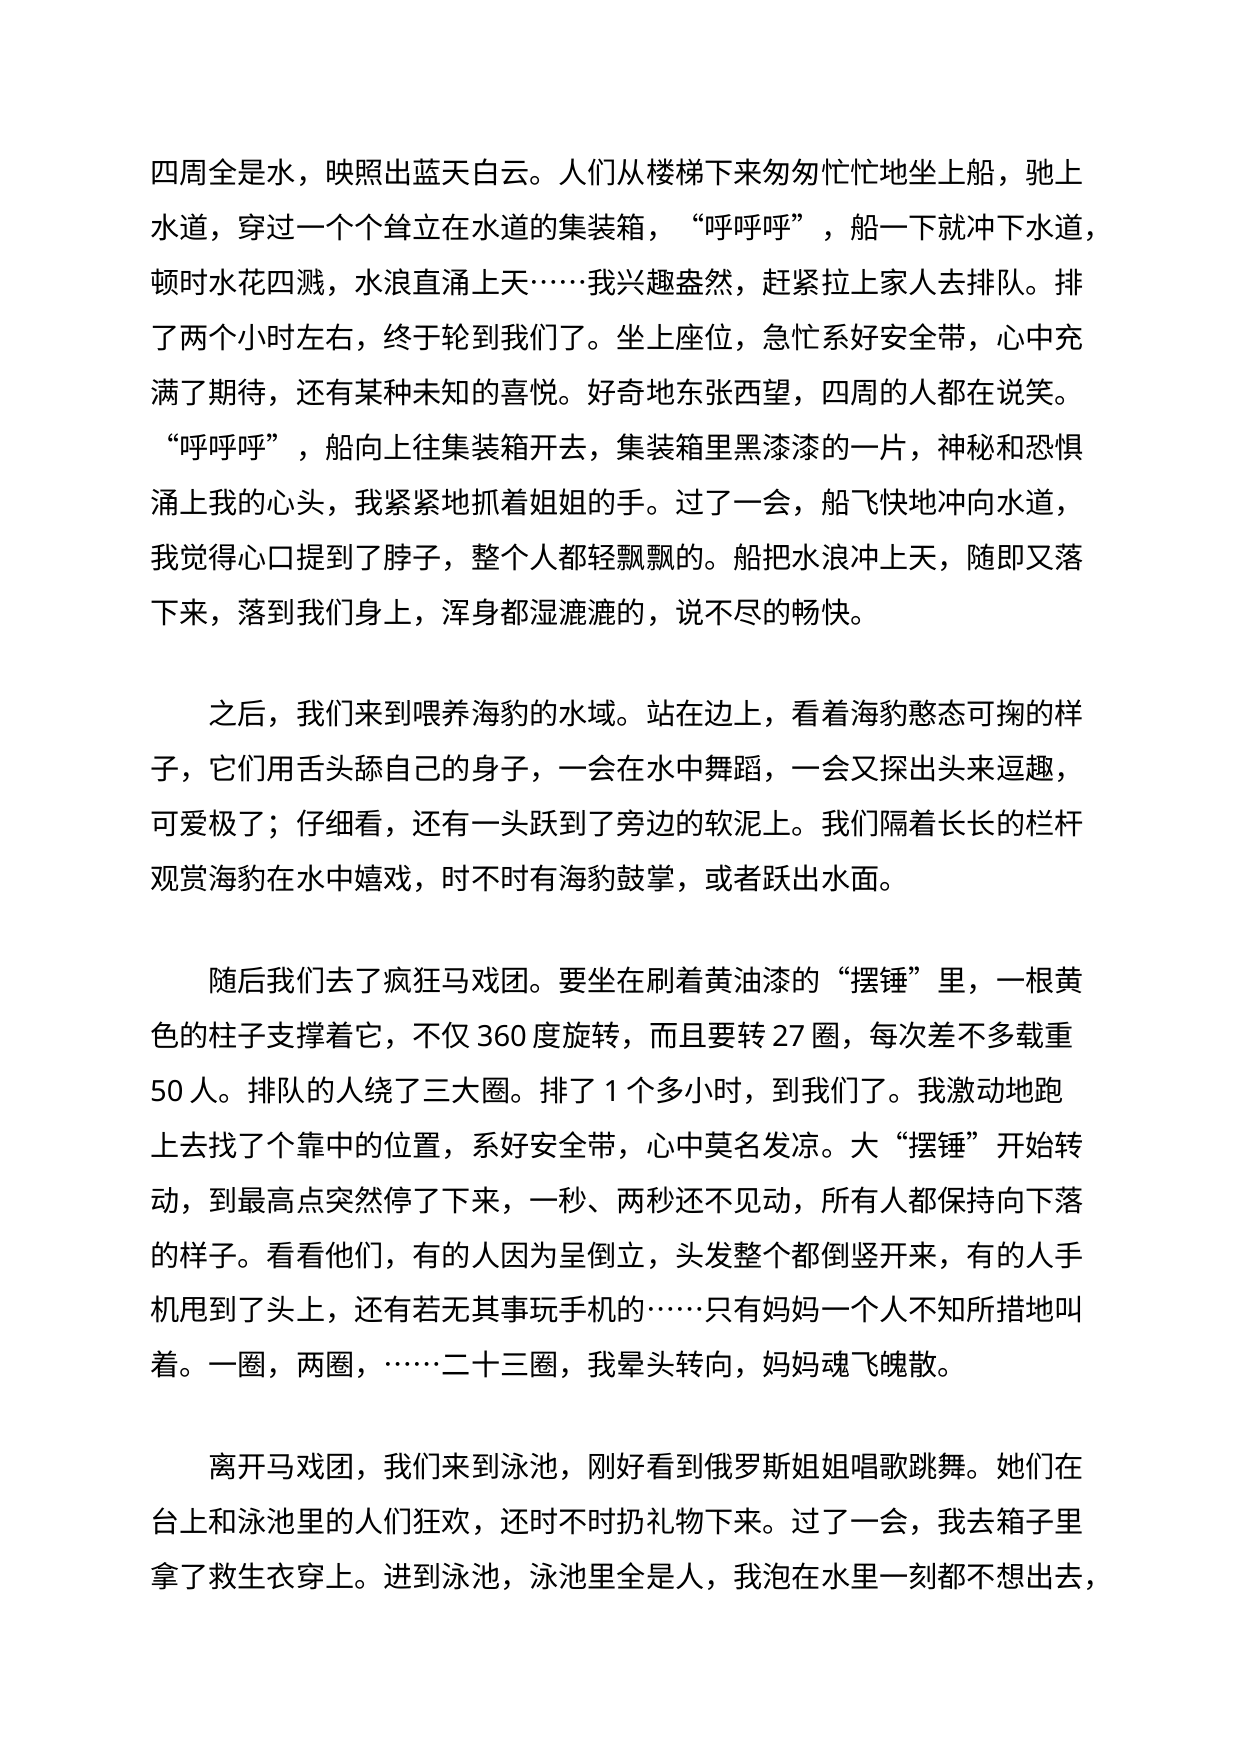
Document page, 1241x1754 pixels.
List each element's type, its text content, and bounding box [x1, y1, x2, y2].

text 之后，我们来到喂养海豹的水域。站在边上，看着海豹憨态可掬的样子，它们用舌头舔自己的身子，一会在水中舞蹈，一会又探出头来逗趣，可爱极了；仔细看，还有一头跃到了旁边的软泥上。我们隔着长长的栏杆观赏海豹在水中嬉戏，时不时有海豹鼓掌，或者跃出水面。 [150, 691, 1090, 898]
text 随后我们去了疯狂马戏团。要坐在刷着黄油漆的“摆锤”里，一根黄色的柱子支撑着它，不仅360度旋转，而且要转27圈，每次差不多载重50人。排队的人绕了三大圈。排了1个多小时，到我们了。我激动地跑上去找了个靠中的位置，系好安全带，心中莫名发凉。大“摆锤”开始转动，到最高点突然停了下来，一秒、两秒还不见动，所有人都保持向下落的样子。看看他们，有的人因为呈倒立，头发整个都倒竖开来，有的人手机甩到了头上，还有若无其事玩手机的……只有妈妈一个人不知所措地叫着。一圈，两圈，……二十三圈，我晕头转向，妈妈魂飞魄散。 [150, 957, 1090, 1384]
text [150, 150, 1090, 631]
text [150, 1444, 1090, 1596]
